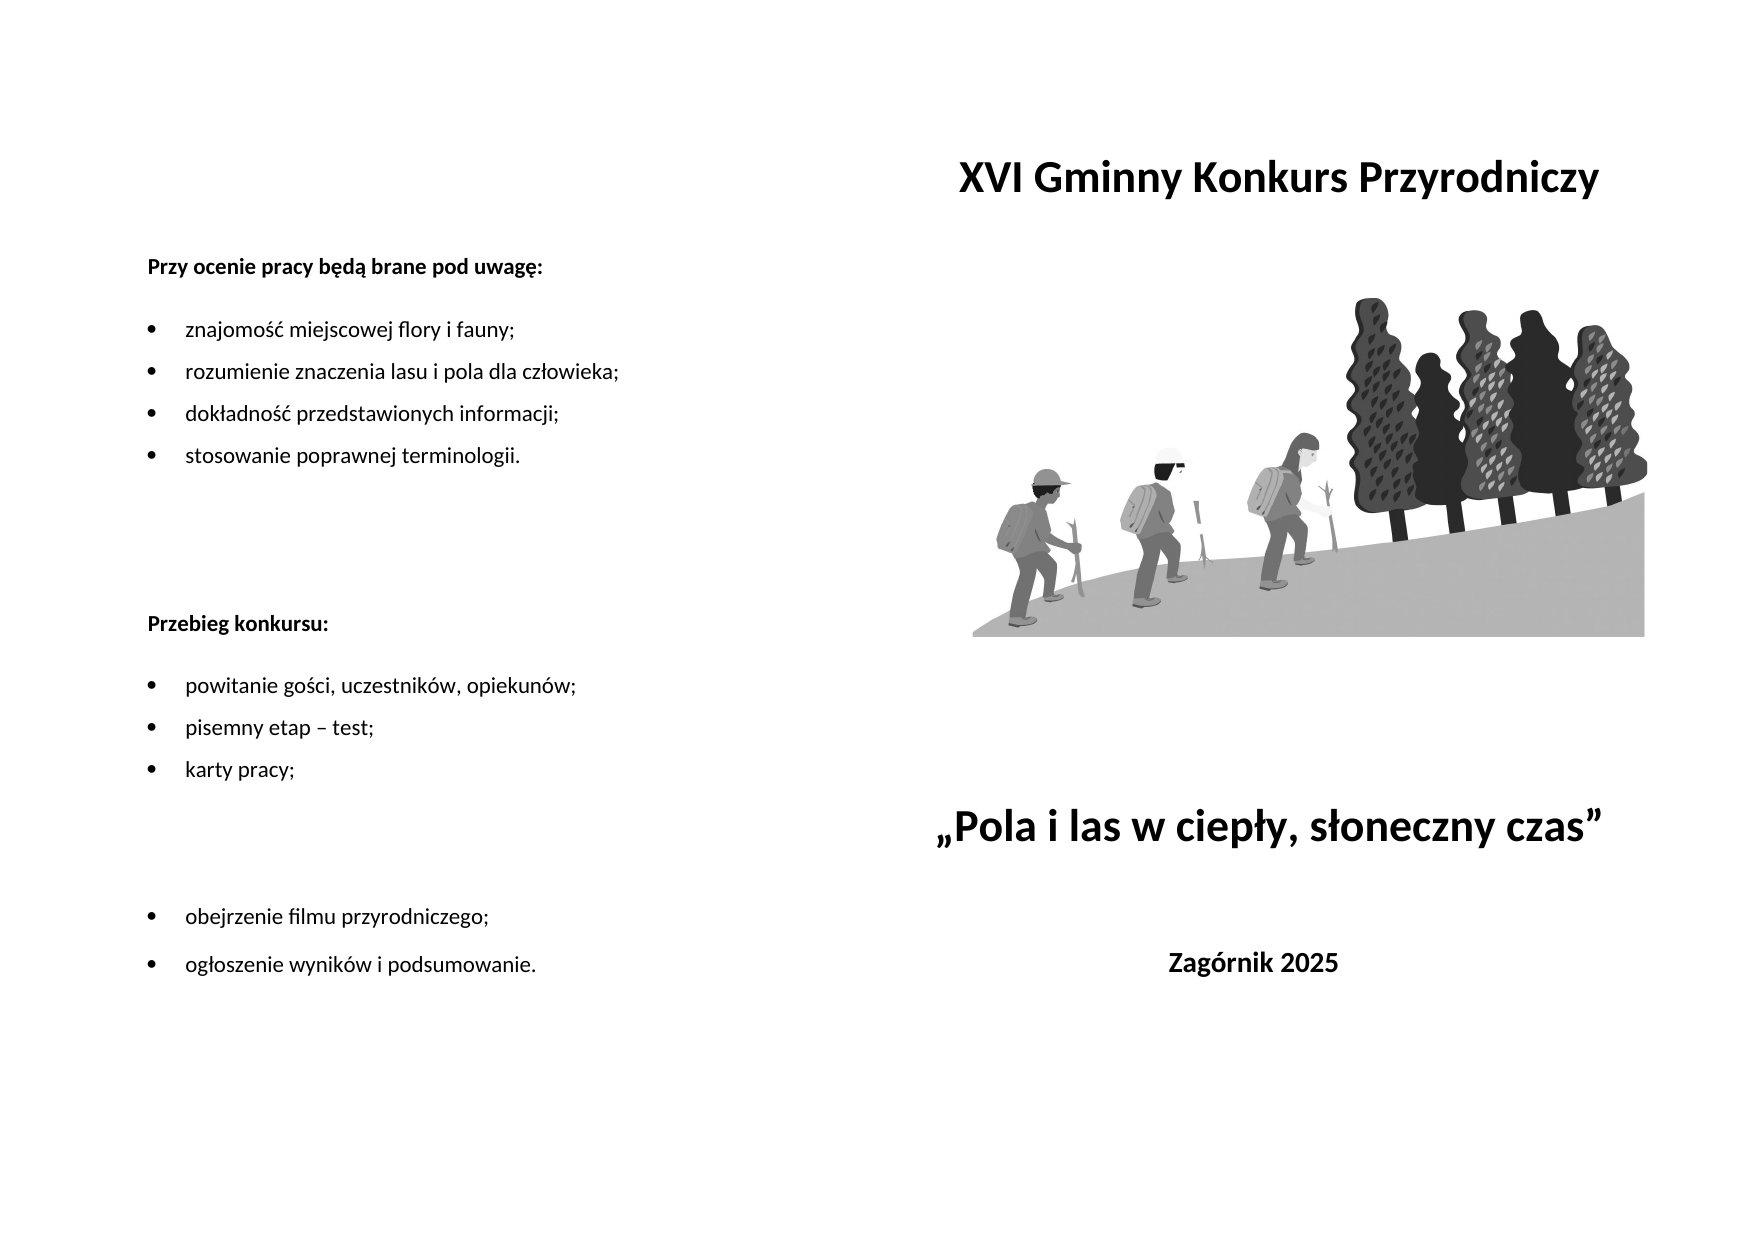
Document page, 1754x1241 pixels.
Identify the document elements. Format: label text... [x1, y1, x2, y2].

text Przebieg konkursu: [148, 609, 972, 637]
list ogłoszenie wyników i podsumowanie. Zagórnik 2025 [148, 944, 1606, 980]
list powitanie gości, uczestników, opiekunów; [148, 671, 1606, 699]
list stosowanie poprawnej terminologii. [148, 441, 972, 469]
list „Pola i las w ciepły, słoneczny czas” [185, 797, 1606, 853]
text Przy ocenie pracy będą brane pod uwagę: [148, 252, 1606, 280]
text XVI Gminny Konkurs Przyrodniczy [959, 148, 1606, 203]
list obejrzenie filmu przyrodniczego; [148, 902, 1606, 930]
list karty pracy; [148, 755, 1606, 783]
picture [972, 298, 1648, 637]
list dokładność przedstawionych informacji; [148, 399, 972, 427]
list rozumienie znaczenia lasu i pola dla człowieka; [148, 357, 972, 385]
list znajomość miejscowej flory i fauny; [148, 315, 972, 343]
list pisemny etap – test; [148, 713, 1606, 741]
